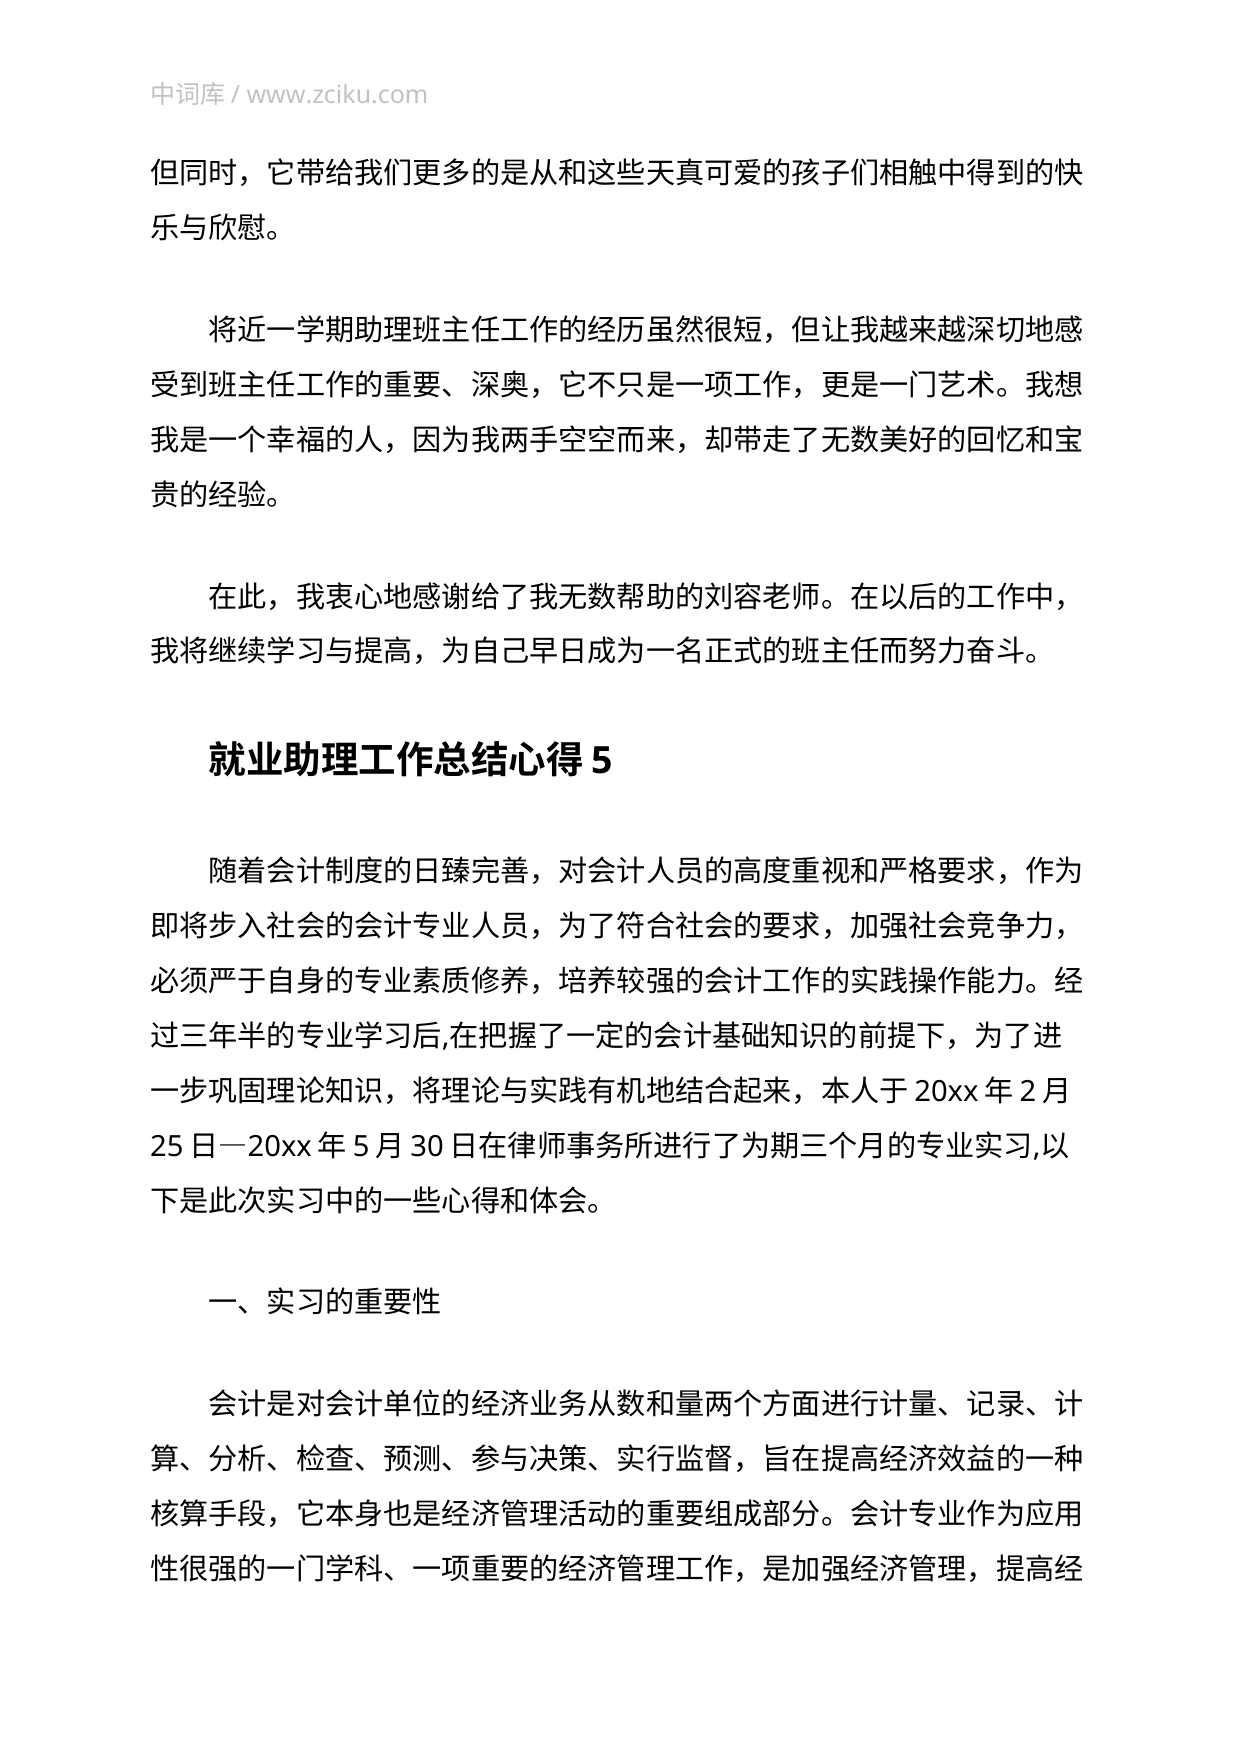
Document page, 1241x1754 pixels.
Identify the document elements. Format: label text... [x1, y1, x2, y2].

text 就业助理工作总结心得5 [150, 730, 1090, 784]
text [150, 1381, 1090, 1588]
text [150, 150, 1090, 247]
text 随着会计制度的日臻完善，对会计人员的高度重视和严格要求，作为即将步入社会的会计专业人员，为了符合社会的要求，加强社会竞争力，必须严于自身的专业素质修养，培养较强的会计工作的实践操作能力。经过三年半的专业学习后,在把握了一定的会计基础知识的前提下，为了进一步巩固理论知识，将理论与实践有机地结合起来，本人于20xx年2月25日—20xx年5月30日在律师事务所进行了为期三个月的专业实习,以下是此次实习中的一些心得和体会。 [150, 847, 1090, 1219]
text 将近一学期助理班主任工作的经历虽然很短，但让我越来越深切地感受到班主任工作的重要、深奥，它不只是一项工作，更是一门艺术。我想我是一个幸福的人，因为我两手空空而来，却带走了无数美好的回忆和宝贵的经验。 [150, 307, 1090, 514]
text 一、实习的重要性 [150, 1279, 1090, 1321]
text 在此，我衷心地感谢给了我无数帮助的刘容老师。在以后的工作中，我将继续学习与提高，为自己早日成为一名正式的班主任而努力奋斗。 [150, 573, 1090, 670]
